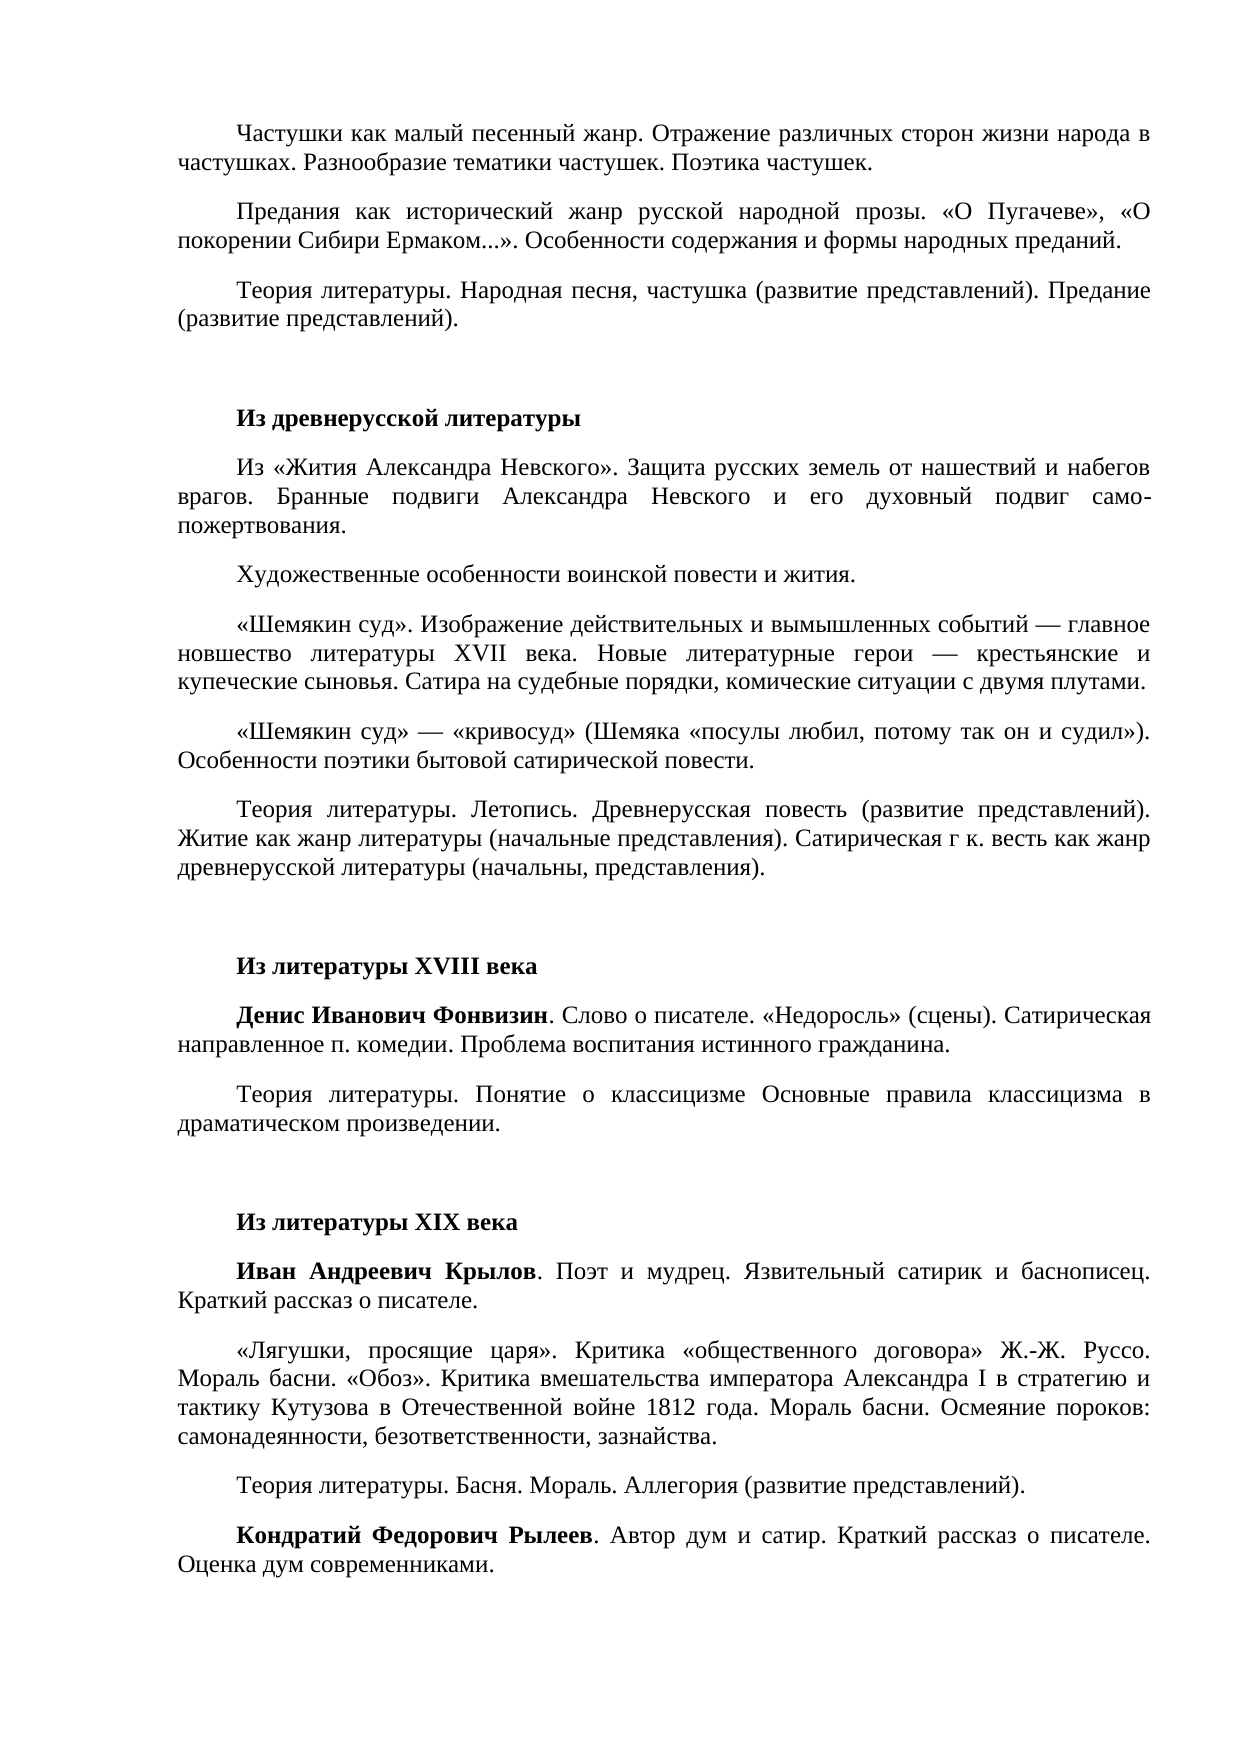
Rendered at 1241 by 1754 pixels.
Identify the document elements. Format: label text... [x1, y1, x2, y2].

text Из литературы XIX века [177, 1207, 1152, 1236]
text Художественные особенности воинской повести и жития. [177, 559, 1152, 588]
text Иван Андреевич Крылов. Поэт и мудрец. Язвительный сатирик и баснописец. Краткий рассказ о писателе. [177, 1256, 1152, 1314]
text Из «Жития Александра Невского». Защита русских земель от нашествий и набегов врагов. Бранные подвиги Александра Невского и его духовный подвиг самопожертвования. [177, 452, 1152, 538]
text Теория литературы. Народная песня, частушка (развитие представлений). Предание (развитие представлений). [177, 275, 1152, 332]
text Денис Иванович Фонвизин. Слово о писателе. «Недоросль» (сцены). Сатирическая направленное п. комедии. Проблема воспитания истинного гражданина. [177, 1001, 1152, 1058]
text Теория литературы. Басня. Мораль. Аллегория (развитие представлений). [177, 1471, 1152, 1499]
text «Шемякин суд». Изображение действительных и вымышленных событий — главное новшество литературы XVII века. Новые литературные герои — крестьянские и купеческие сыновья. Сатира на судебные порядки, комические ситуации с двумя плутами. [177, 609, 1152, 695]
text Из древнерусской литературы [177, 403, 1152, 431]
text Теория литературы. Летопись. Древнерусская повесть (развитие представлений). Житие как жанр литературы (начальные представления). Сатирическая г к. весть как жанр древнерусской литературы (начальны, представления). [177, 794, 1152, 881]
text Теория литературы. Понятие о классицизме Основные правила классицизма в драматическом произведении. [177, 1079, 1152, 1136]
text Предания как исторический жанр русской народной прозы. «О Пугачеве», «О покорении Сибири Ермаком...». Особенности содержания и формы народных преданий. [177, 196, 1152, 254]
text «Лягушки, просящие царя». Критика «общественного договора» Ж.-Ж. Руссо. Мораль басни. «Обоз». Критика вмешательства императора Александра I в стратегию и тактику Кутузова в Отечественной войне 1812 года. Мораль басни. Осмеяние пороков: самонадеянности, безответственности, зазнайства. [177, 1335, 1152, 1450]
text Из литературы XVIII века [177, 951, 1152, 980]
text Частушки как малый песенный жанр. Отражение различных сторон жизни народа в частушках. Разнообразие тематики частушек. Поэтика частушек. [177, 118, 1152, 176]
text «Шемякин суд» — «кривосуд» (Шемяка «посулы любил, потому так он и судил»). Особенности поэтики бытовой сатирической повести. [177, 716, 1152, 773]
text Кондратий Федорович Рылеев. Автор дум и сатир. Краткий рассказ о писателе. Оценка дум современниками. [177, 1520, 1152, 1578]
